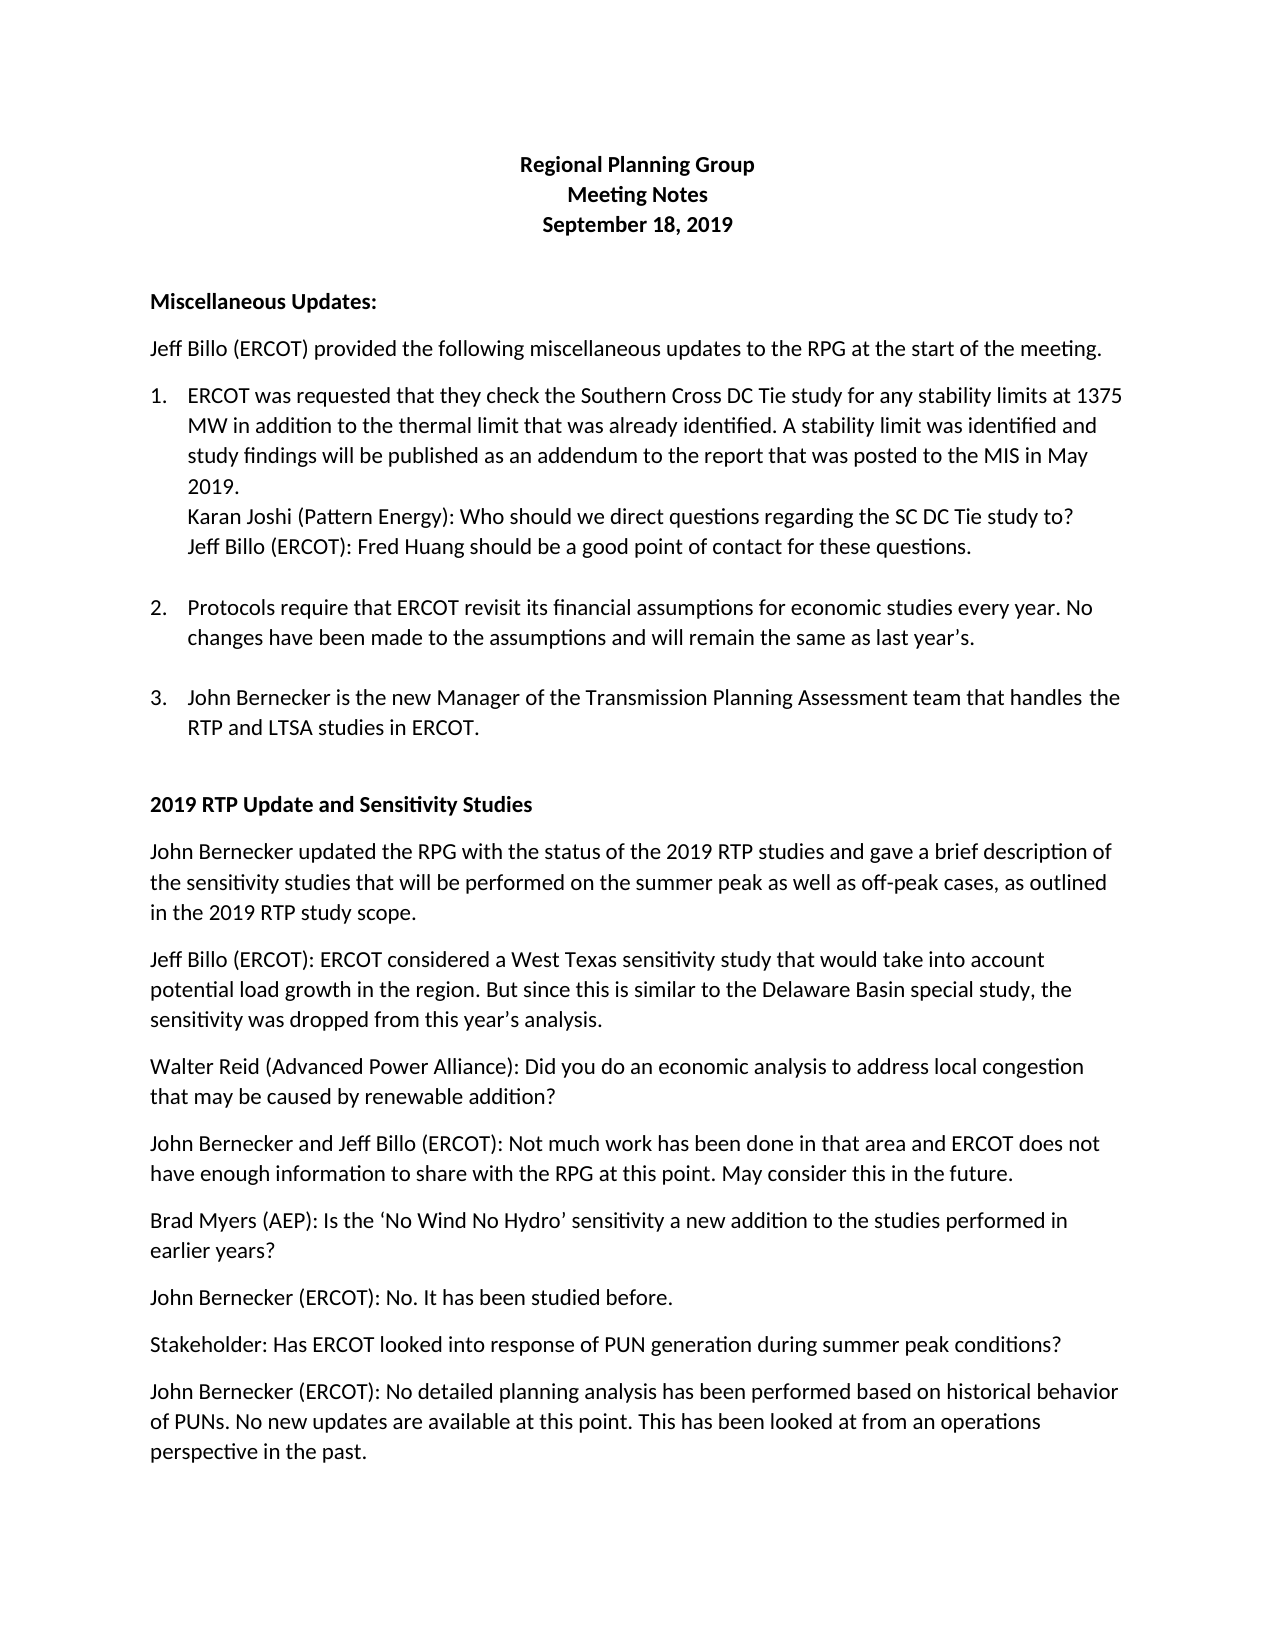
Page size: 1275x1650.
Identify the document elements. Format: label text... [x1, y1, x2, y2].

list John Bernecker is the new Manager of the Transmission Planning Assessment team that handles the RTP and LTSA studies in ERCOT. [150, 683, 1125, 742]
list Jeff Billo (ERCOT): Fred Huang should be a good point of contact for these questions. [187, 532, 1125, 560]
text John Bernecker and Jeff Billo (ERCOT): Not much work has been done in that area and ERCOT does not have enough information to share with the RPG at this point. May consider this in the future. [150, 1129, 1125, 1187]
text Jeff Billo (ERCOT): ERCOT considered a West Texas sensitivity study that would take into account potential load growth in the region. But since this is similar to the Delaware Basin special study, the sensitivity was dropped from this year’s analysis. [150, 945, 1125, 1033]
text Meeting Notes [150, 180, 1125, 208]
text John Bernecker (ERCOT): No. It has been studied before. [150, 1283, 1125, 1311]
text John Bernecker (ERCOT): No detailed planning analysis has been performed based on historical behavior of PUNs. No new updates are available at this point. This has been looked at from an operations perspective in the past. [150, 1377, 1125, 1466]
text Stakeholder: Has ERCOT looked into response of PUN generation during summer peak conditions? [150, 1330, 1125, 1358]
text Jeff Billo (ERCOT) provided the following miscellaneous updates to the RPG at the start of the meeting. [150, 334, 1125, 362]
list Karan Joshi (Pattern Energy): Who should we direct questions regarding the SC DC Tie study to? [187, 502, 1125, 530]
text Brad Myers (AEP): Is the ‘No Wind No Hydro’ sensitivity a new addition to the studies performed in earlier years? [150, 1206, 1125, 1264]
text Miscellaneous Updates: [150, 287, 1125, 316]
text 2019 RTP Update and Sensitivity Studies [150, 791, 1125, 819]
list Protocols require that ERCOT revisit its financial assumptions for economic studies every year. No changes have been made to the assumptions and will remain the same as last year’s. [150, 593, 1125, 651]
text Walter Reid (Advanced Power Alliance): Did you do an economic analysis to address local congestion that may be caused by renewable addition? [150, 1052, 1125, 1110]
text September 18, 2019 [150, 210, 1125, 238]
list ERCOT was requested that they check the Southern Cross DC Tie study for any stability limits at 1375 MW in addition to the thermal limit that was already identified. A stability limit was identified and study findings will be published as an addendum to the report that was posted to the MIS in May 2019. [150, 381, 1125, 500]
text Regional Planning Group [150, 150, 1125, 178]
text John Bernecker updated the RPG with the status of the 2019 RTP studies and gave a brief description of the sensitivity studies that will be performed on the summer peak as well as off-peak cases, as outlined in the 2019 RTP study scope. [150, 837, 1125, 926]
